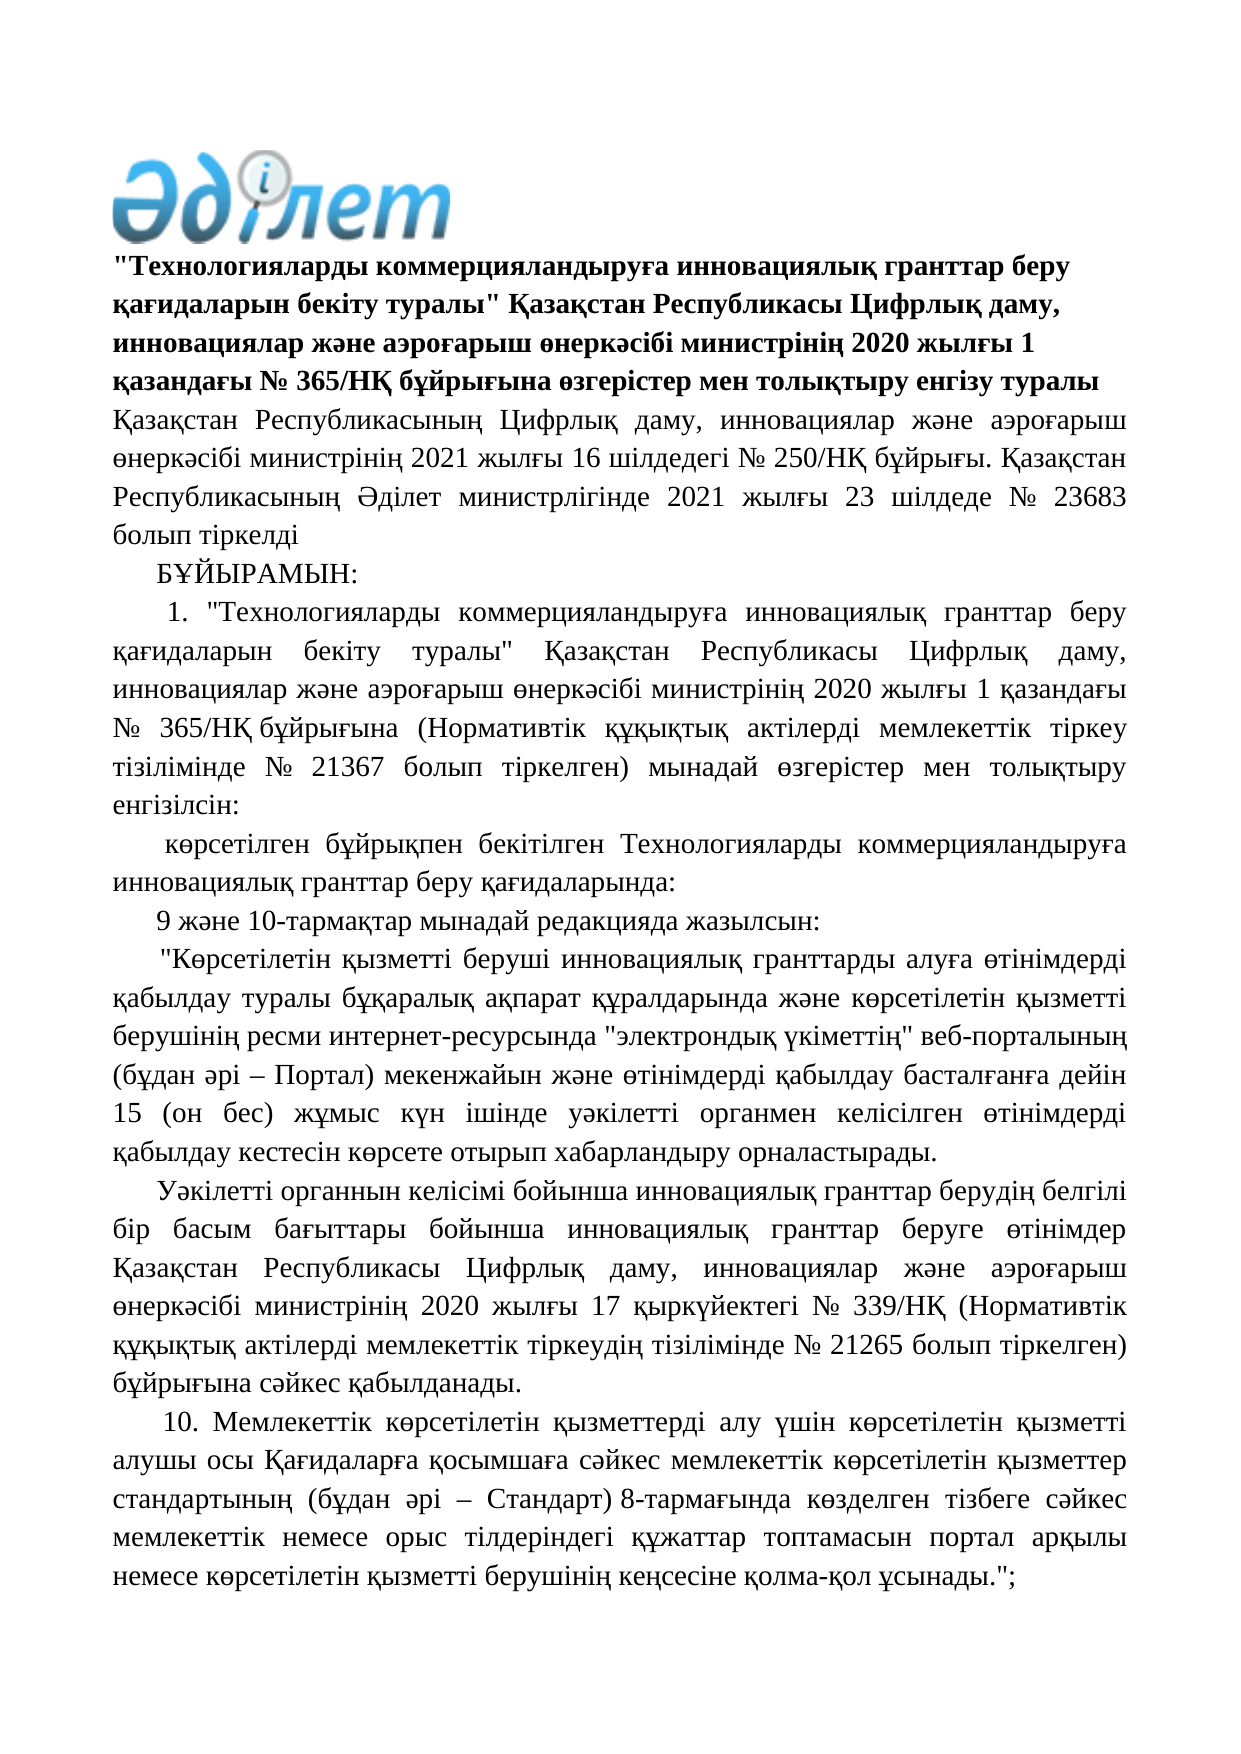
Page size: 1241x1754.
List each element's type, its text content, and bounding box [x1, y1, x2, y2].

text көрсетілген бұйрықпен бекітілген Технологияларды коммерцияландыруға инновациялық гранттар беру қағидаларында: [112, 826, 1128, 898]
text Уәкілетті органнын келісімі бойынша инновациялық гранттар берудің белгілі бір басым бағыттары бойынша инновациялық гранттар беруге өтінімдер Қазақстан Республикасы Цифрлық даму, инновациялар және аэроғарыш өнеркәсібі министрінің 2020 жылғы 17 қыркүйектегі № 339/НҚ (Нормативтік құқықтық актілерді мемлекеттік тіркеудің тізілімінде № 21265 болып тіркелген) бұйрығына сәйкес қабылданады. [112, 1173, 1128, 1399]
text Қазақстан Республикасының Цифрлық даму, инновациялар және аэроғарыш өнеркәсібі министрінің 2021 жылғы 16 шілдедегі № 250/НҚ бұйрығы. Қазақстан Республикасының Әділет министрлігінде 2021 жылғы 23 шілдеде № 23683 болып тіркелді [112, 402, 1128, 551]
text БҰЙЫРАМЫН: [112, 556, 1128, 589]
text "Көрсетілетін қызметті беруші инновациялық гранттарды алуға өтінімдерді қабылдау туралы бұқаралық ақпарат құралдарында және көрсетілетін қызметті берушінің ресми интернет-ресурсында "электрондық үкіметтің" веб-порталының (бұдан әрі – Портал) мекенжайын және өтінімдерді қабылдау басталғанға дейін 15 (он бес) жұмыс күн ішінде уәкілетті органмен келісілген өтінімдерді қабылдау кестесін көрсете отырып хабарландыру орналастырады. [112, 941, 1128, 1168]
text 9 және 10-тармақтар мынадай редакцияда жазылсын: [112, 903, 1128, 936]
text 1. "Технологияларды коммерцияландыруға инновациялық гранттар беру қағидаларын бекіту туралы" Қазақстан Республикасы Цифрлық даму, инновациялар және аэроғарыш өнеркәсібі министрінің 2020 жылғы 1 қазандағы № 365/НҚ бұйрығына (Нормативтік құқықтық актілерді мемлекеттік тіркеу тізілімінде № 21367 болып тіркелген) мынадай өзгерістер мен толықтыру енгізілсін: [112, 594, 1128, 821]
picture [112, 150, 451, 244]
text 10. Мемлекеттік көрсетілетін қызметтерді алу үшін көрсетілетін қызметті алушы осы Қағидаларға қосымшаға сәйкес мемлекеттік көрсетілетін қызметтер стандартының (бұдан әрі – Стандарт) 8-тармағында көзделген тізбеге сәйкес мемлекеттік немесе орыс тілдеріндегі құжаттар топтамасын портал арқылы немесе көрсетілетін қызметті берушінің кеңсесіне қолма-қол ұсынады."; [112, 1404, 1128, 1592]
text "Технологияларды коммерцияландыруға инновациялық гранттар беру қағидаларын бекіту туралы" Қазақстан Республикасы Цифрлық даму, инновациялар және аэроғарыш өнеркәсібі министрінің 2020 жылғы 1 қазандағы № 365/НҚ бұйрығына өзгерістер мен толықтыру енгізу туралы [112, 248, 1128, 397]
